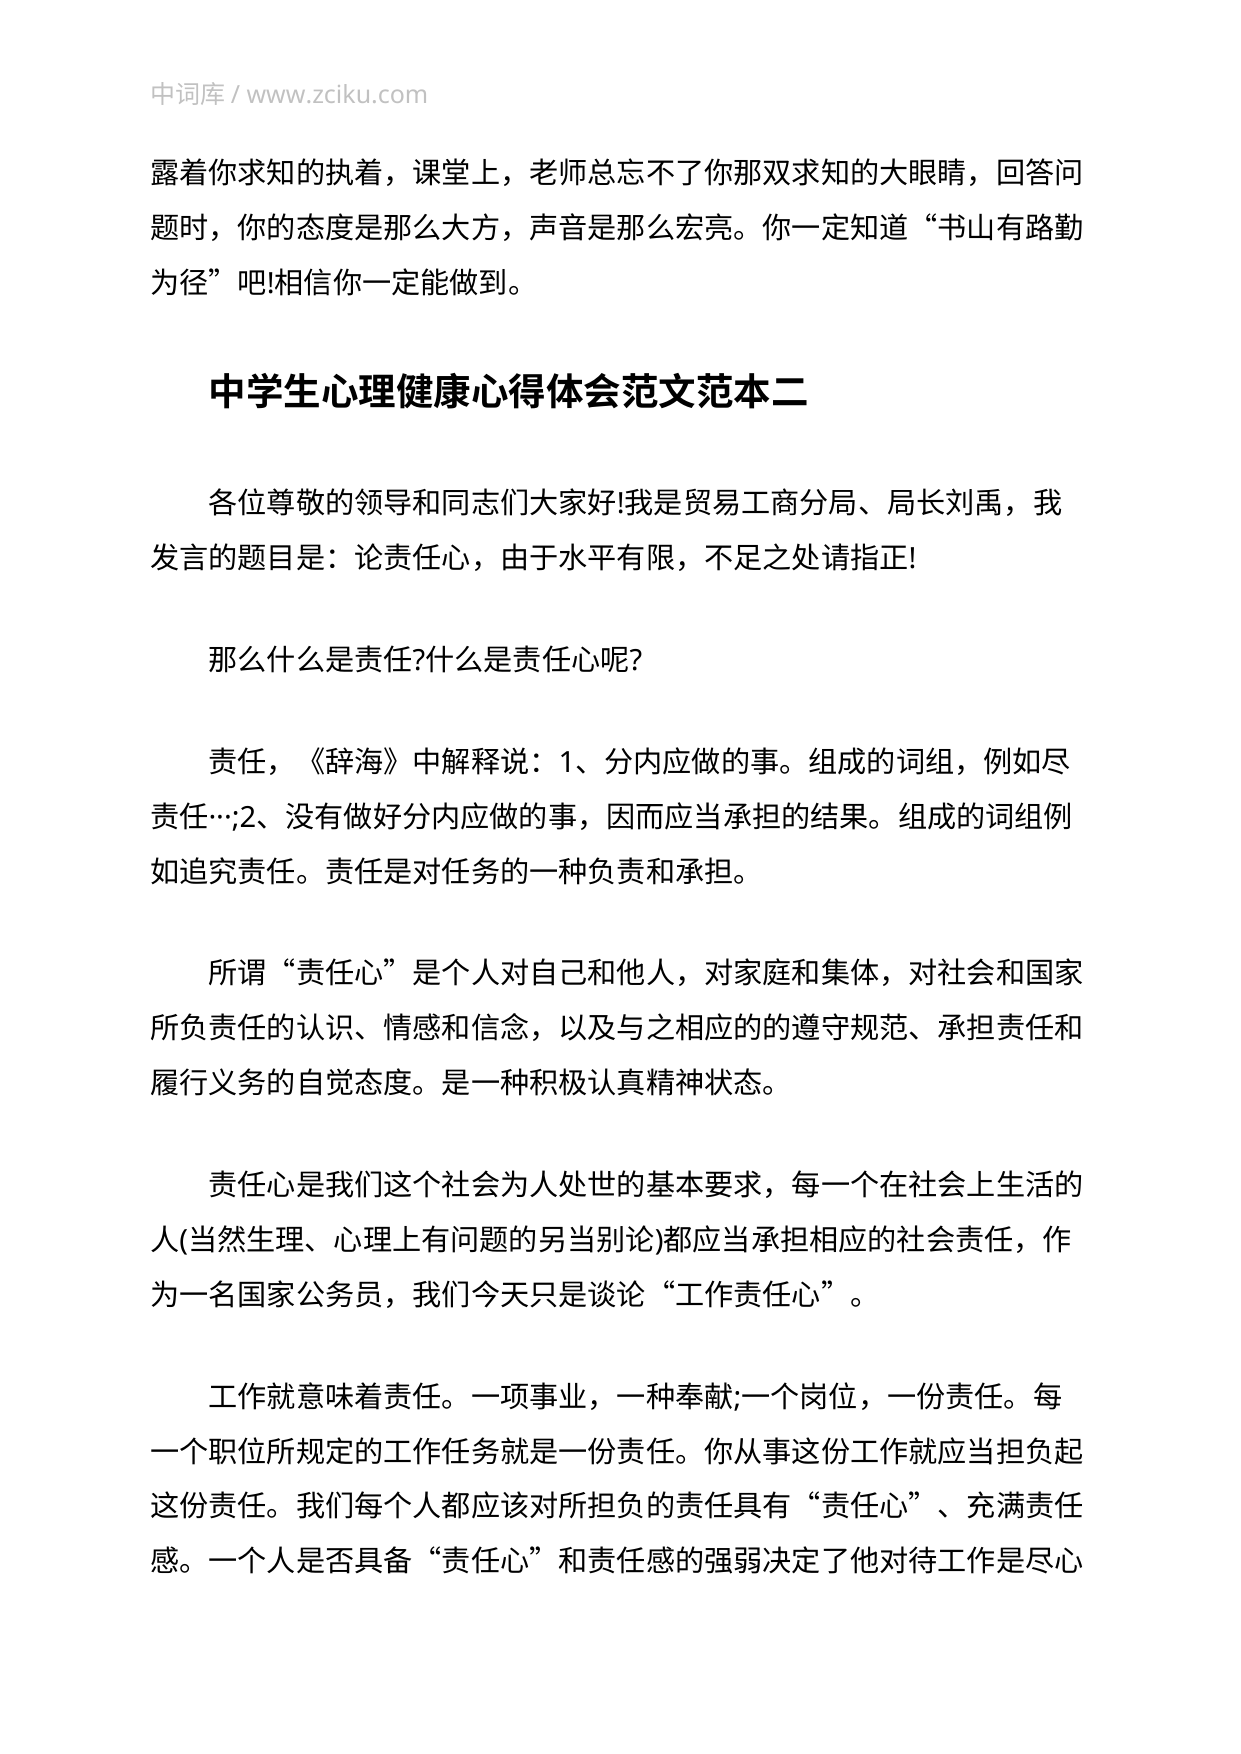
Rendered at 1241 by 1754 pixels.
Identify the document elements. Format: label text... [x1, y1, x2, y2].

text 所谓“责任心”是个人对自己和他人，对家庭和集体，对社会和国家所负责任的认识、情感和信念，以及与之相应的的遵守规范、承担责任和履行义务的自觉态度。是一种积极认真精神状态。 [150, 950, 1090, 1102]
text 各位尊敬的领导和同志们大家好!我是贸易工商分局、局长刘禹，我发言的题目是：论责任心，由于水平有限，不足之处请指正! [150, 479, 1090, 577]
text 责任心是我们这个社会为人处世的基本要求，每一个在社会上生活的人(当然生理、心理上有问题的另当别论)都应当承担相应的社会责任，作为一名国家公务员，我们今天只是谈论“工作责任心”。 [150, 1161, 1090, 1314]
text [150, 150, 1090, 302]
text 那么什么是责任?什么是责任心呢? [150, 636, 1090, 678]
text 责任，《辞海》中解释说：1、分内应做的事。组成的词组，例如尽责任···;2、没有做好分内应做的事，因而应当承担的结果。组成的词组例如追究责任。责任是对任务的一种负责和承担。 [150, 738, 1090, 890]
text 中学生心理健康心得体会范文范本二 [150, 362, 1090, 416]
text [150, 1373, 1090, 1580]
